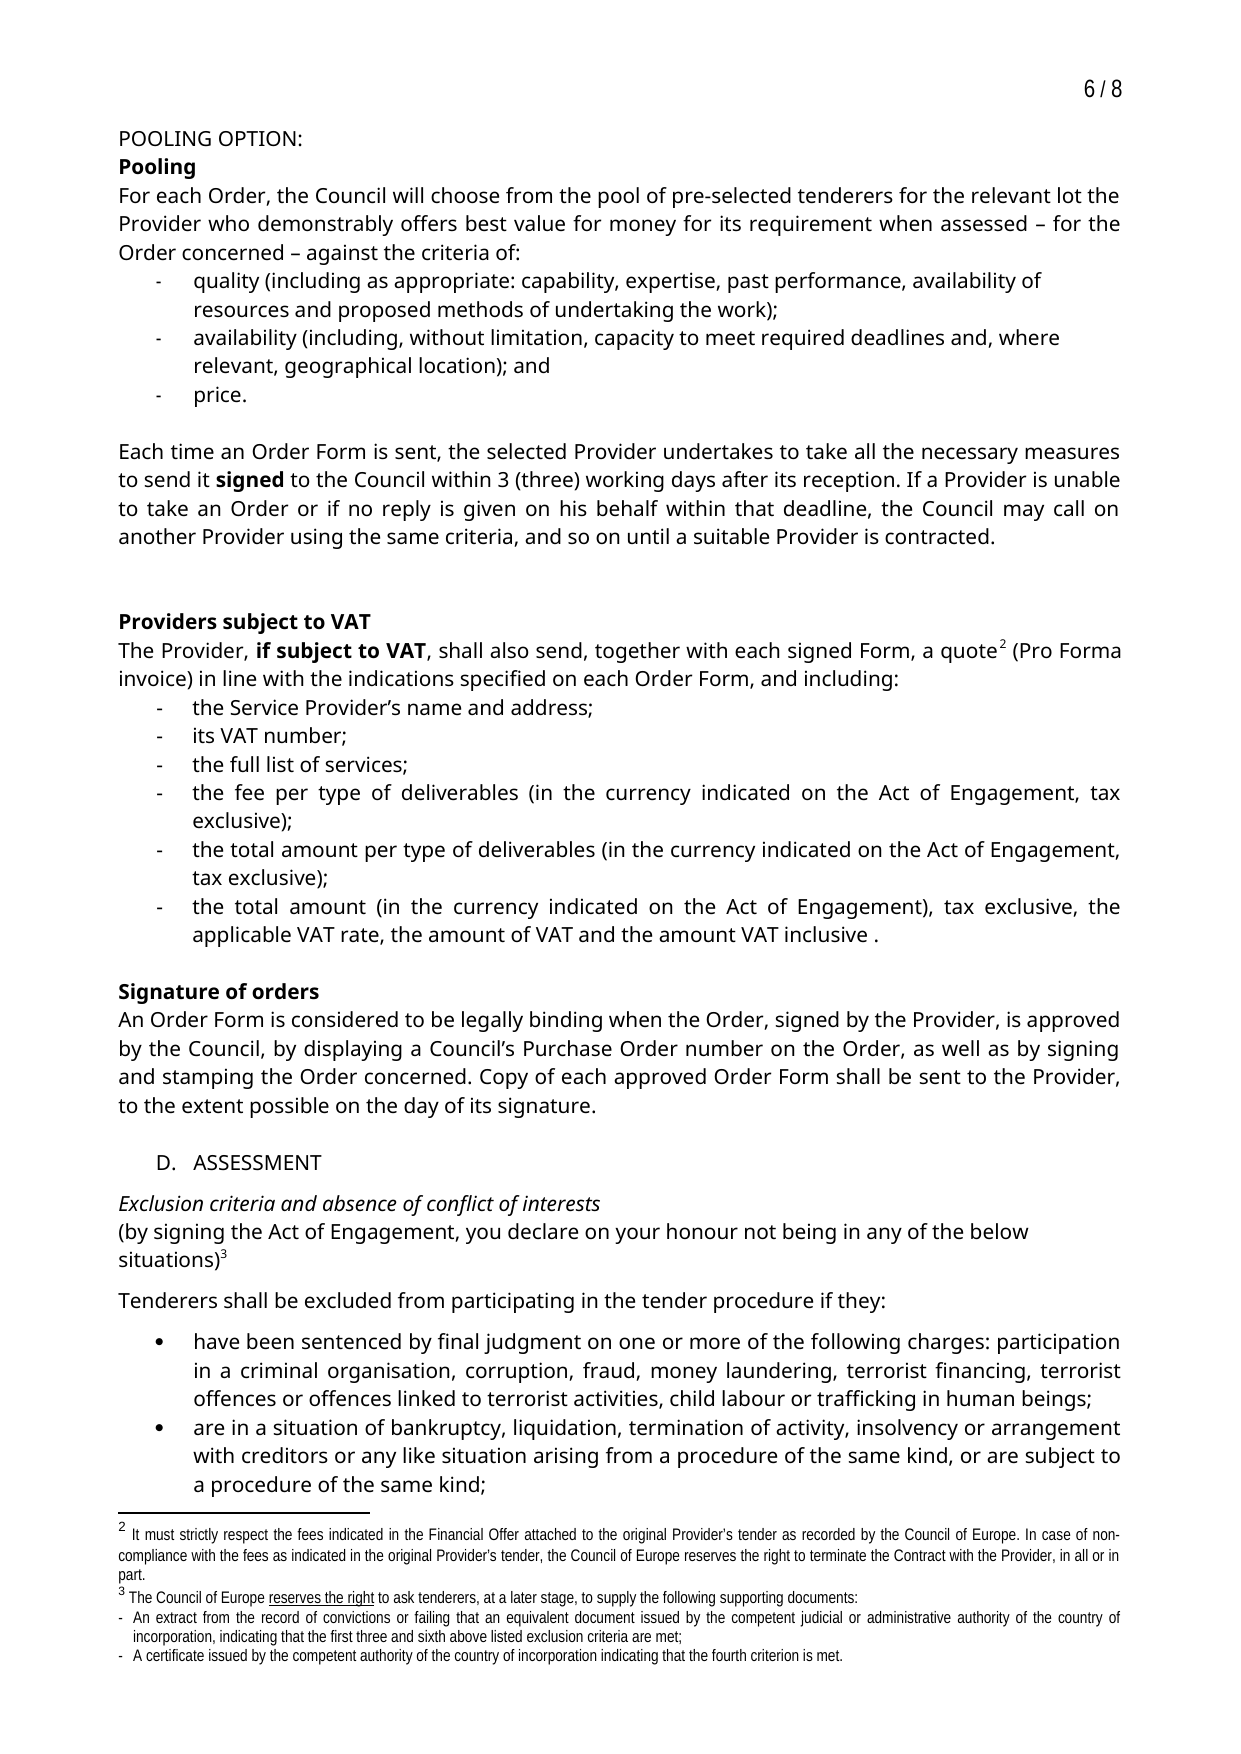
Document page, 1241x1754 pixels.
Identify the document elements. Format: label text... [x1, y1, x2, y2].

text Tenderers shall be excluded from participating in the tender procedure if they: [118, 1287, 1122, 1315]
list price. [156, 380, 1122, 408]
list ASSESSMENT [156, 1148, 1122, 1176]
list availability (including, without limitation, capacity to meet required deadlines and, where relevant, geographical location); and [156, 323, 1122, 380]
text - the total amount per type of deliverables (in the currency indicated on the Act of Engagement, tax exclusive); [156, 835, 1122, 892]
text An Order Form is considered to be legally binding when the Order, signed by the Provider, is approved by the Council, by displaying a Council’s Purchase Order number on the Order, as well as by signing and stamping the Order concerned. Copy of each approved Order Form shall be sent to the Provider, to the extent possible on the day of its signature. [118, 1006, 1122, 1119]
text - the fee per type of deliverables (in the currency indicated on the Act of Engagement, tax exclusive); [156, 778, 1122, 835]
text - its VAT number; [156, 721, 1122, 750]
text The Provider, if subject to VAT, shall also send, together with each signed Form, a quote (Pro Forma invoice) in line with the indications specified on each Order Form, and including: [118, 636, 1122, 693]
text Pooling [118, 152, 1122, 181]
text - the full list of services; [156, 750, 1122, 778]
text POOLING OPTION: [118, 124, 1122, 152]
text Each time an Order Form is sent, the selected Provider undertakes to take all the necessary measures to send it signed to the Council within 3 (three) working days after its reception. If a Provider is unable to take an Order or if no reply is given on his behalf within that deadline, the Council may call on another Provider using the same criteria, and so on until a suitable Provider is contracted. [118, 437, 1122, 551]
text (by signing the Act of Engagement, you declare on your honour not being in any of the below situations) [118, 1217, 1122, 1274]
text - the total amount (in the currency indicated on the Act of Engagement), tax exclusive, the applicable VAT rate, the amount of VAT and the amount VAT inclusive . [156, 892, 1122, 949]
text Providers subject to VAT [118, 607, 1122, 636]
text Exclusion criteria and absence of conflict of interests [118, 1189, 1122, 1217]
list have been sentenced by final judgment on one or more of the following charges: participation in a criminal organisation, corruption, fraud, money laundering, terrorist financing, terrorist offences or offences linked to terrorist activities, child labour or trafficking in human beings; [156, 1327, 1122, 1413]
list are in a situation of bankruptcy, liquidation, termination of activity, insolvency or arrangement with creditors or any like situation arising from a procedure of the same kind, or are subject to a procedure of the same kind; [156, 1413, 1122, 1498]
text Signature of orders [118, 977, 1122, 1006]
text - the Service Provider’s name and address; [156, 693, 1122, 721]
list quality (including as appropriate: capability, expertise, past performance, availability of resources and proposed methods of undertaking the work); [156, 266, 1122, 323]
text For each Order, the Council will choose from the pool of pre-selected tenderers for the relevant lot the Provider who demonstrably offers best value for money for its requirement when assessed – for the Order concerned – against the criteria of: [118, 181, 1122, 266]
